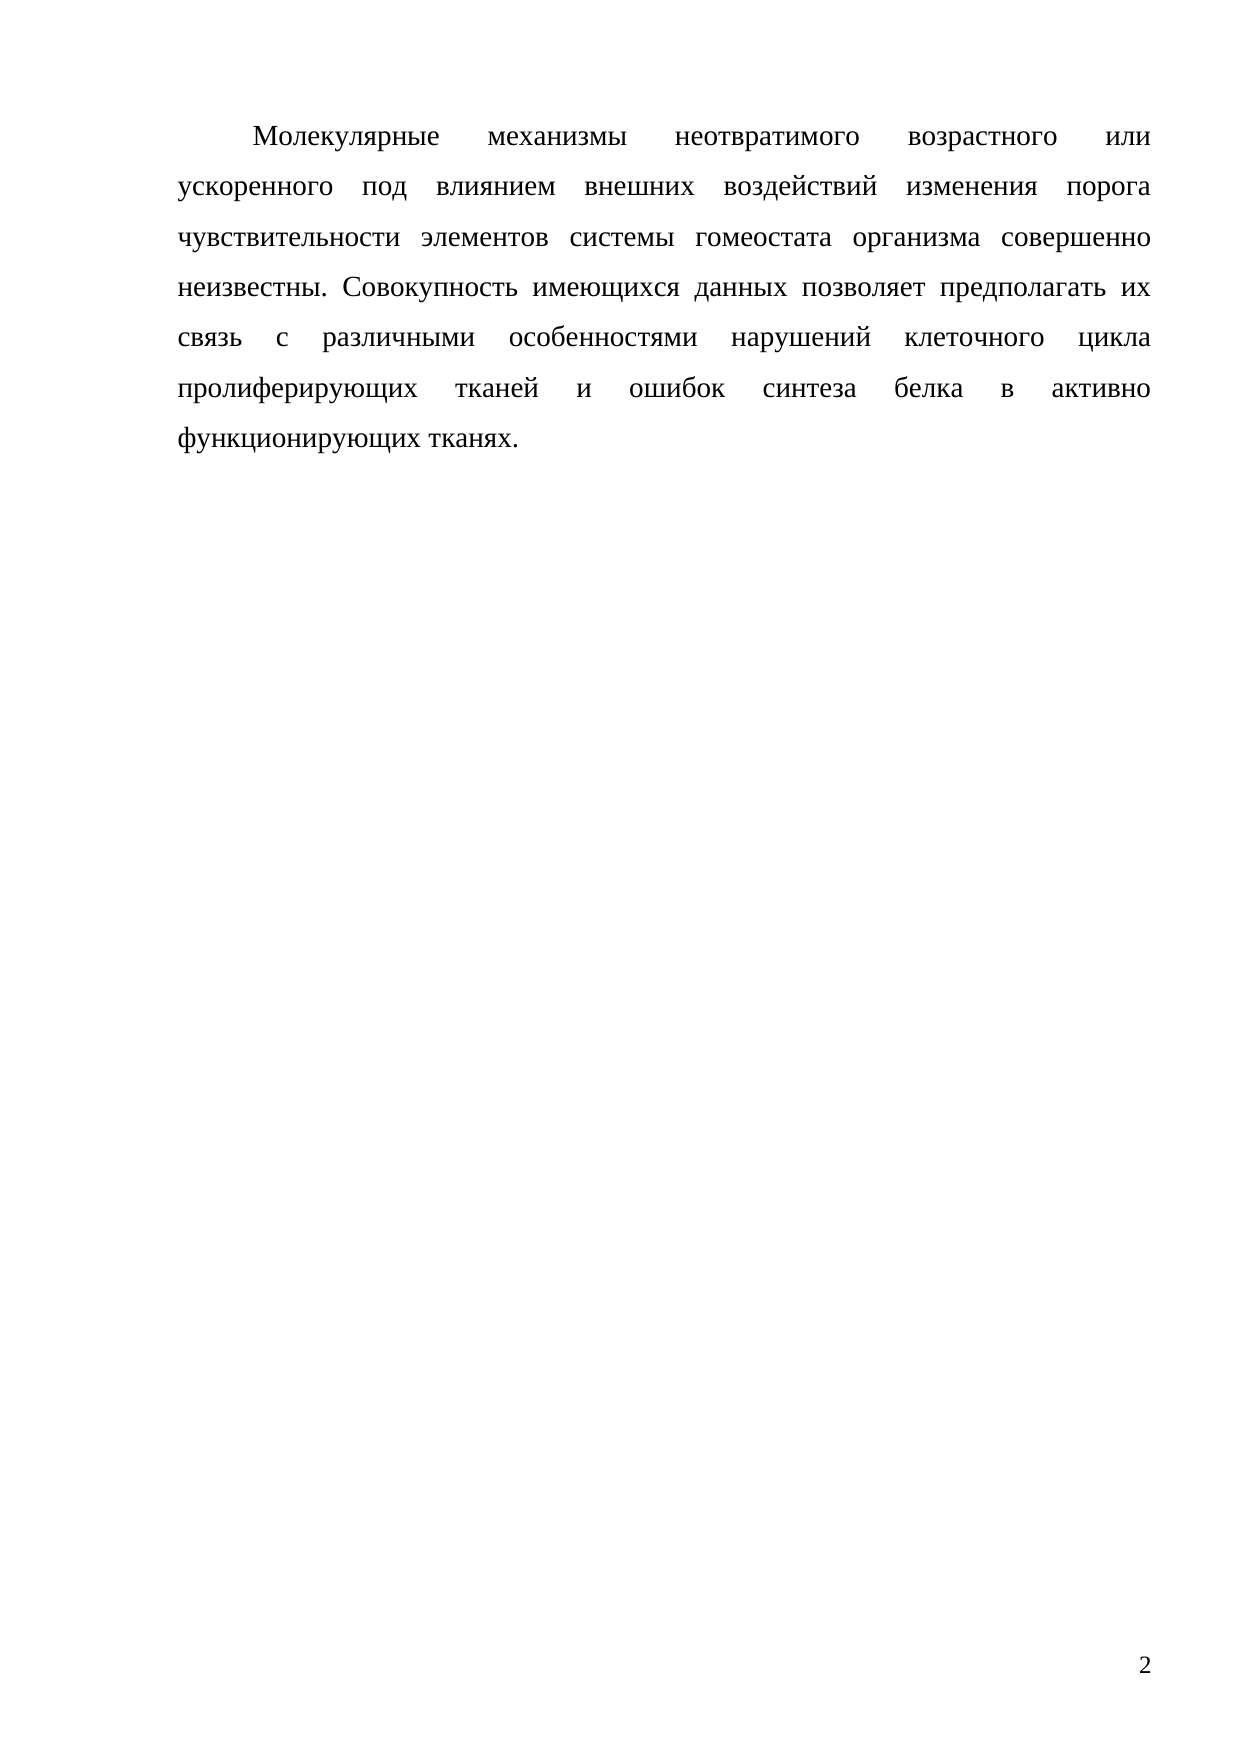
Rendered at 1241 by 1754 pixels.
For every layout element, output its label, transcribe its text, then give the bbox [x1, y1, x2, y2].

text Молекулярные механизмы неотвратимого возрастного или ускоренного под влиянием внешних воздействий изменения порога чувствительности элементов системы гомеостата организма совершенно неизвестны. Совокупность имеющихся данных позволяет предполагать их связь с различными особенностями нарушений клеточного цикла пролиферирующих тканей и ошибок синтеза белка в активно функционирующих тканях. [177, 118, 1152, 453]
